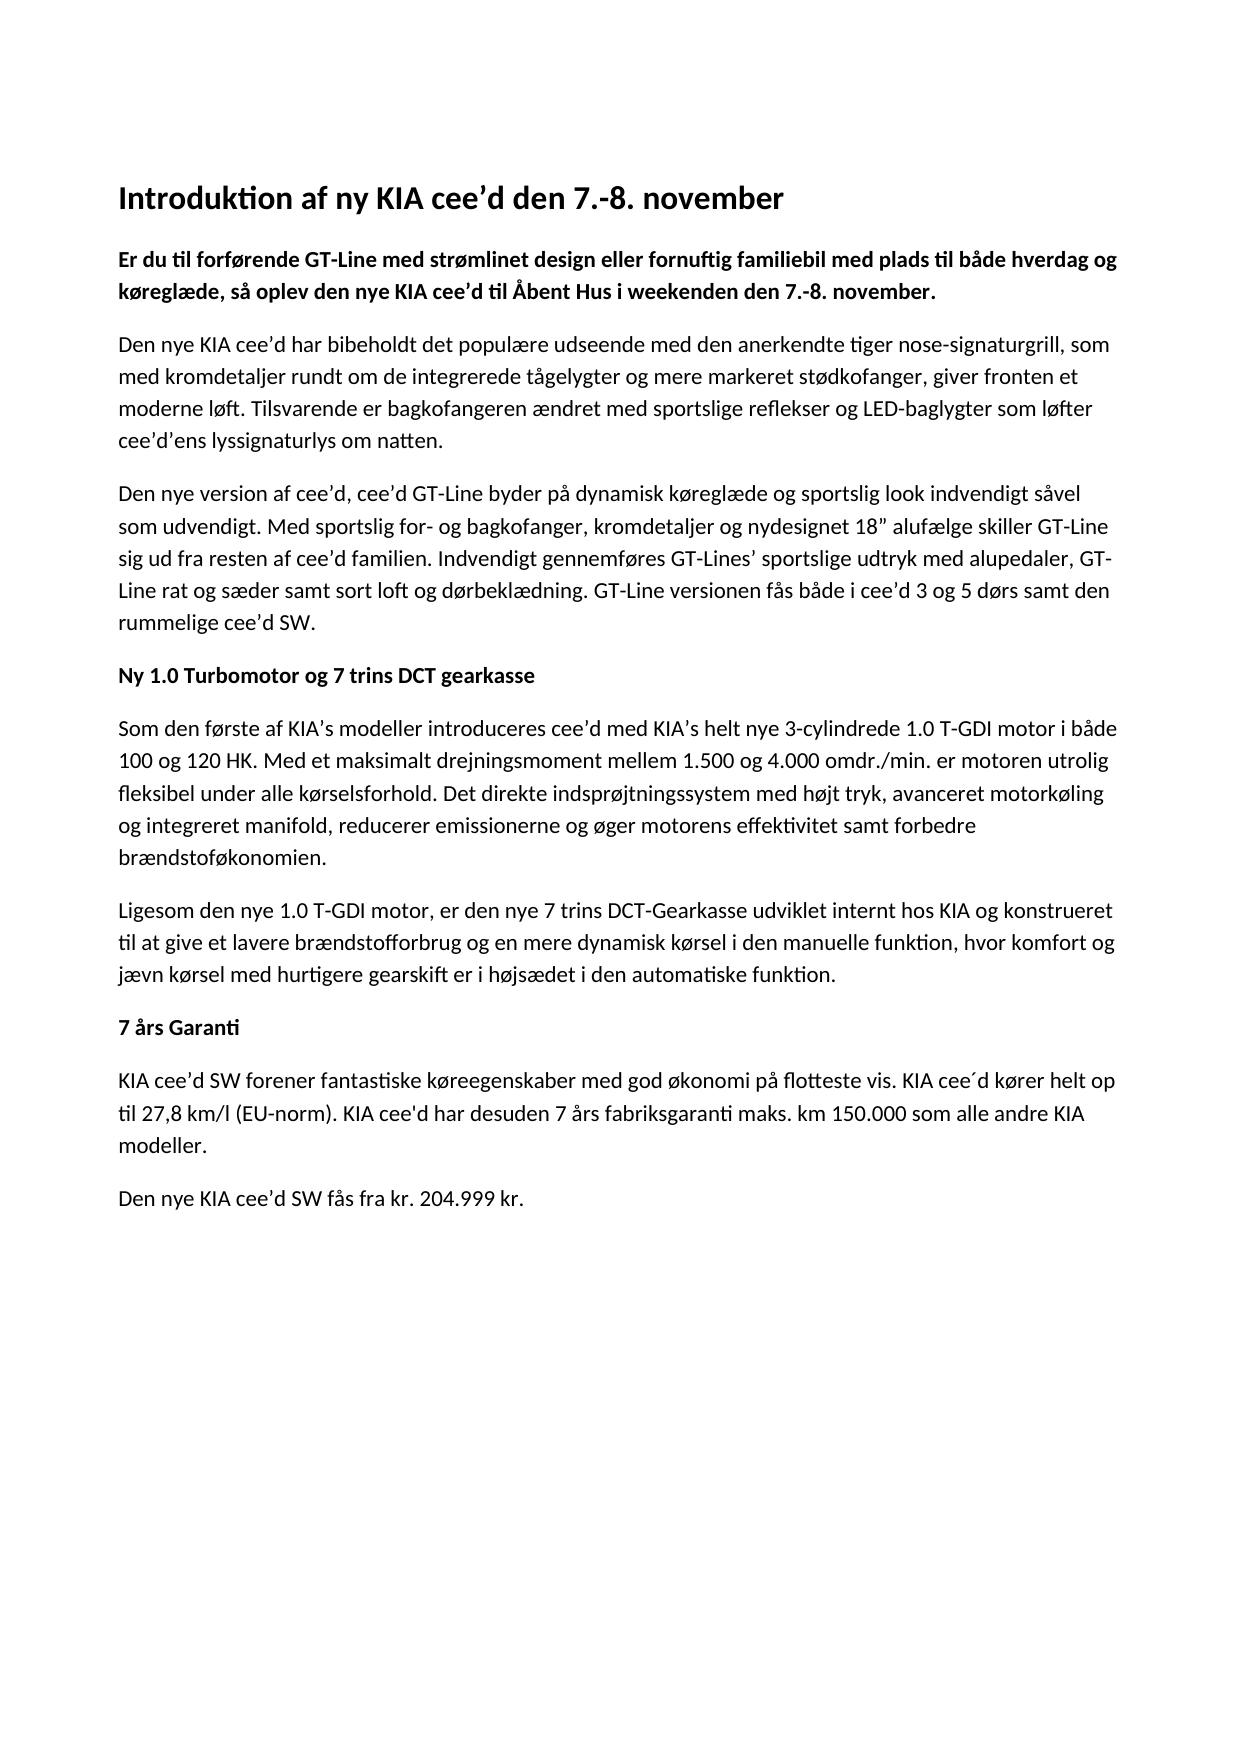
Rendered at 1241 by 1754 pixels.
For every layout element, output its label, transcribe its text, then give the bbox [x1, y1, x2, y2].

text Ligesom den nye 1.0 T-GDI motor, er den nye 7 trins DCT-Gearkasse udviklet internt hos KIA og konstrueret til at give et lavere brændstofforbrug og en mere dynamisk kørsel i den manuelle funktion, hvor komfort og jævn kørsel med hurtigere gearskift er i højsædet i den automatiske funktion. [118, 896, 1122, 988]
text Som den første af KIA’s modeller introduceres cee’d med KIA’s helt nye 3-cylindrede 1.0 T-GDI motor i både 100 og 120 HK. Med et maksimalt drejningsmoment mellem 1.500 og 4.000 omdr./min. er motoren utrolig fleksibel under alle kørselsforhold. Det direkte indsprøjtningssystem med højt tryk, avanceret motorkøling og integreret manifold, reducerer emissionerne og øger motorens effektivitet samt forbedre brændstoføkonomien. [118, 714, 1122, 871]
text Den nye KIA cee’d har bibeholdt det populære udseende med den anerkendte tiger nose-signaturgrill, som med kromdetaljer rundt om de integrerede tågelygter og mere markeret stødkofanger, giver fronten et moderne løft. Tilsvarende er bagkofangeren ændret med sportslige reflekser og LED-baglygter som løfter cee’d’ens lyssignaturlys om natten. [118, 330, 1122, 454]
text Den nye KIA cee’d SW fås fra kr. 204.999 kr. [118, 1184, 1122, 1212]
text Er du til forførende GT-Line med strømlinet design eller fornuftig familiebil med plads til både hverdag og køreglæde, så oplev den nye KIA cee’d til Åbent Hus i weekenden den 7.-8. november. [118, 245, 1122, 305]
text Introduktion af ny KIA cee’d den 7.-8. november [118, 177, 1122, 218]
text Den nye version af cee’d, cee’d GT-Line byder på dynamisk køreglæde og sportslig look indvendigt såvel som udvendigt. Med sportslig for- og bagkofanger, kromdetaljer og nydesignet 18” alufælge skiller GT-Line sig ud fra resten af cee’d familien. Indvendigt gennemføres GT-Lines’ sportslige udtryk med alupedaler, GT-Line rat og sæder samt sort loft og dørbeklædning. GT-Line versionen fås både i cee’d 3 og 5 dørs samt den rummelige cee’d SW. [118, 479, 1122, 636]
text KIA cee’d SW forener fantastiske køreegenskaber med god økonomi på flotteste vis. KIA cee´d kører helt op til 27,8 km/l (EU-norm). KIA cee'd har desuden 7 års fabriksgaranti maks. km 150.000 som alle andre KIA modeller. [118, 1067, 1122, 1159]
text 7 års Garanti [118, 1013, 1122, 1042]
text Ny 1.0 Turbomotor og 7 trins DCT gearkasse [118, 661, 1122, 689]
